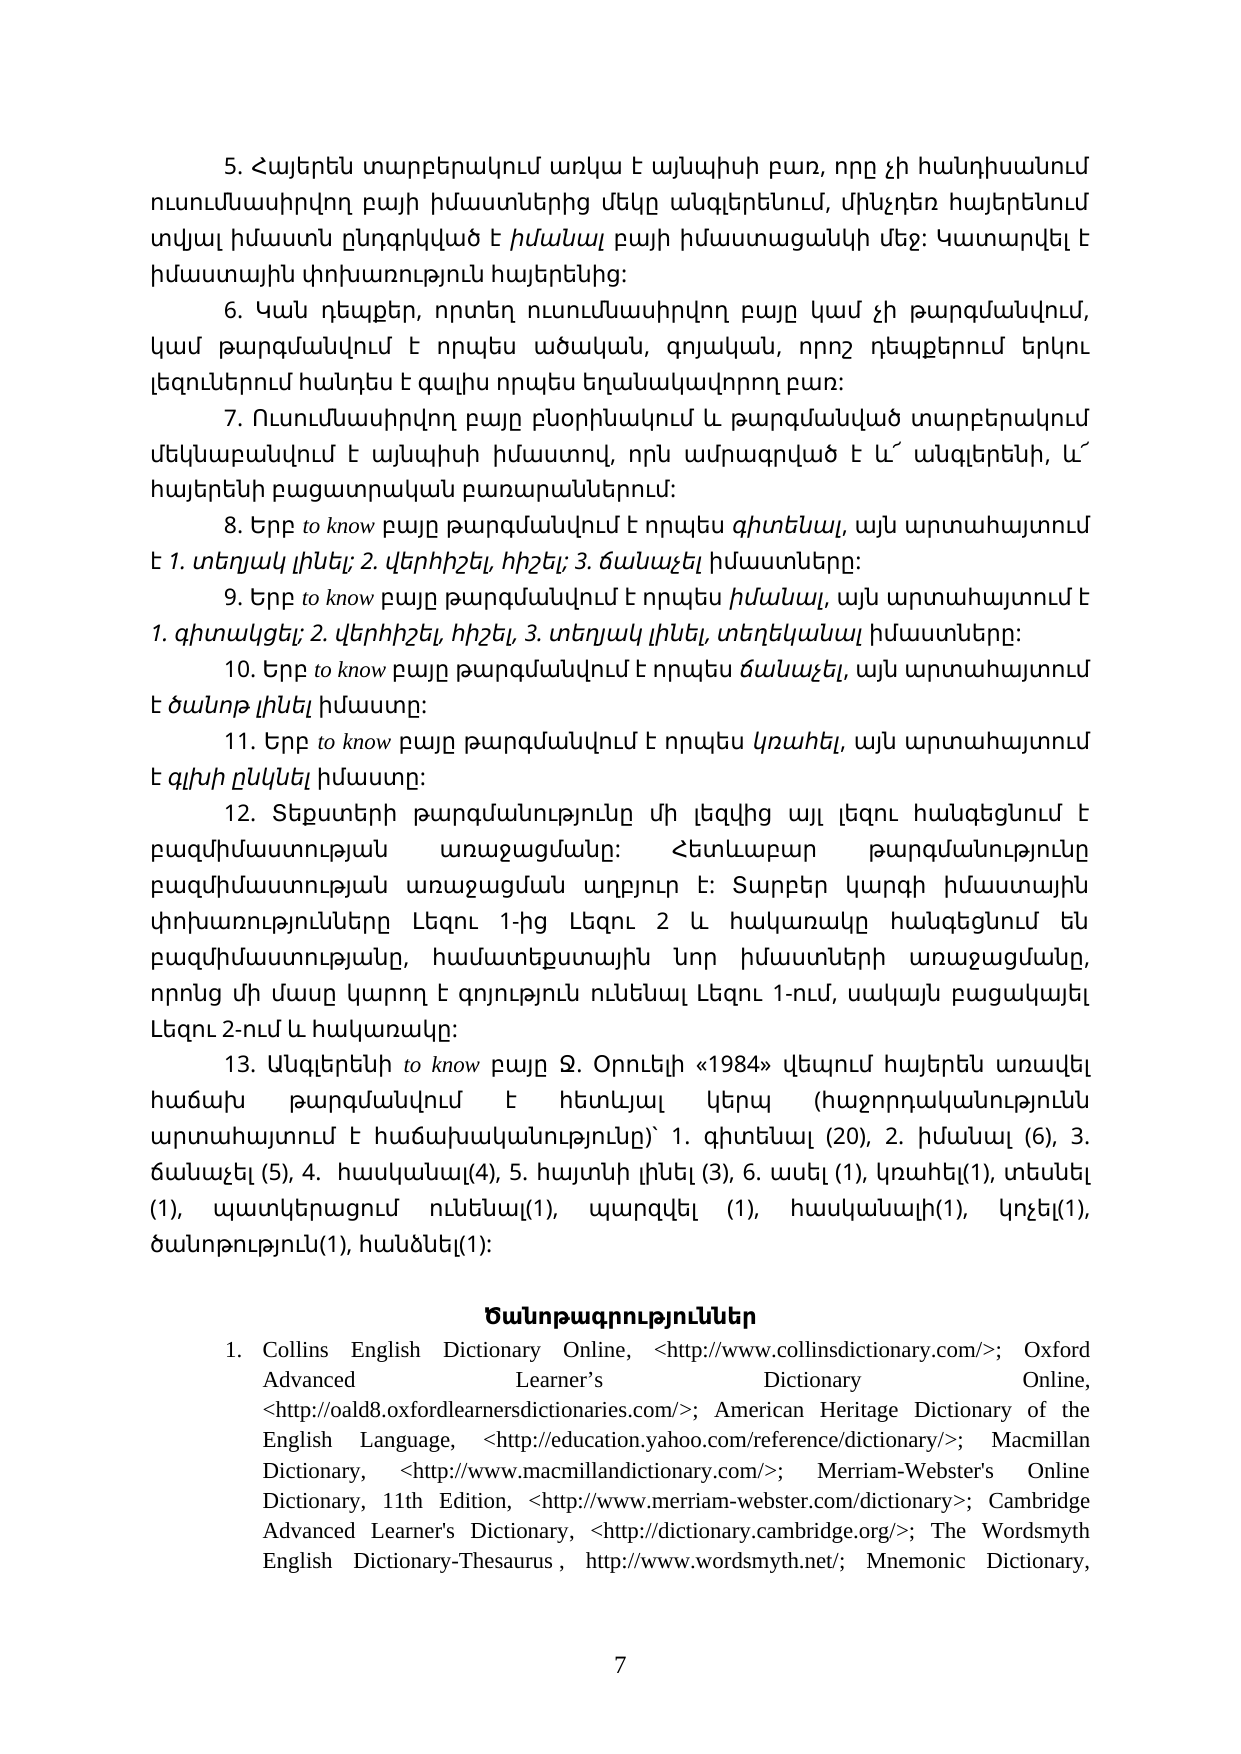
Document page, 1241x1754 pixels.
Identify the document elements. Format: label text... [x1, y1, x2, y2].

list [225, 1336, 1090, 1574]
text Ծանոթագրություններ [150, 1300, 1090, 1331]
text 10. Երբ to know բայը թարգմանվում է որպես ճանաչել, այն արտահայտում է ծանոթ լինել իմաստը: [150, 653, 1090, 720]
text 5. Հայերեն տարբերակում առկա է այնպիսի բառ, որը չի հանդիսանում ուսումնասիրվող բայի իմաստներից մեկը անգլերենում, մինչդեռ հայերենում տվյալ իմաստն ընդգրկված է իմանալ բայի իմաստացանկի մեջ: Կատարվել է իմաստային փոխառություն հայերենից: [150, 150, 1090, 289]
text 8. Երբ to know բայը թարգմանվում է որպես գիտենալ, այն արտահայտում է 1. տեղյակ լինել; 2. վերհիշել, հիշել; 3. ճանաչել իմաստները: [150, 509, 1090, 577]
text 13. Անգլերենի to know բայը Ջ. Օրուելի «1984» վեպում հայերեն առավել հաճախ թարգմանվում է հետևյալ կերպ (հաջորդականությունն արտահայտում է հաճախականությունը)` 1. գիտենալ (20), 2. իմանալ (6), 3. ճանաչել (5), 4. հասկանալ(4), 5. հայտնի լինել (3), 6. ասել (1), կռահել(1), տեսնել (1), պատկերացում ունենալ(1), պարզվել (1), հասկանալի(1), կոչել(1), ծանոթություն(1), հանձնել(1): [150, 1048, 1090, 1259]
text 12. Տեքստերի թարգմանությունը մի լեզվից այլ լեզու հանգեցնում է բազմիմաստության առաջացմանը: Հետևաբար թարգմանությունը բազմիմաստության առաջացման աղբյուր է: Տարբեր կարգի իմաստային փոխառությունները Լեզու 1-ից Լեզու 2 և հակառակը հանգեցնում են բազմիմաստությանը, համատեքստային նոր իմաստների առաջացմանը, որոնց մի մասը կարող է գոյություն ունենալ Լեզու 1-ում, սակայն բացակայել Լեզու 2-ում և հակառակը: [150, 797, 1090, 1044]
text 6. Կան դեպքեր, որտեղ ուսումնասիրվող բայը կամ չի թարգմանվում, կամ թարգմանվում է որպես ածական, գոյական, որոշ դեպքերում երկու լեզուներում հանդես է գալիս որպես եղանակավորող բառ: [150, 294, 1090, 397]
text 7. Ուսումնասիրվող բայը բնօրինակում և թարգմանված տարբերակում մեկնաբանվում է այնպիսի իմաստով, որն ամրագրված է և՜ անգլերենի, և՜ հայերենի բացատրական բառարաններում: [150, 402, 1090, 505]
text 9. Երբ to know բայը թարգմանվում է որպես իմանալ, այն արտահայտում է 1. գիտակցել; 2. վերհիշել, հիշել, 3. տեղյակ լինել, տեղեկանալ իմաստները: [150, 581, 1090, 648]
text 11. Երբ to know բայը թարգմանվում է որպես կռահել, այն արտահայտում է գլխի ընկնել իմաստը: [150, 725, 1090, 792]
